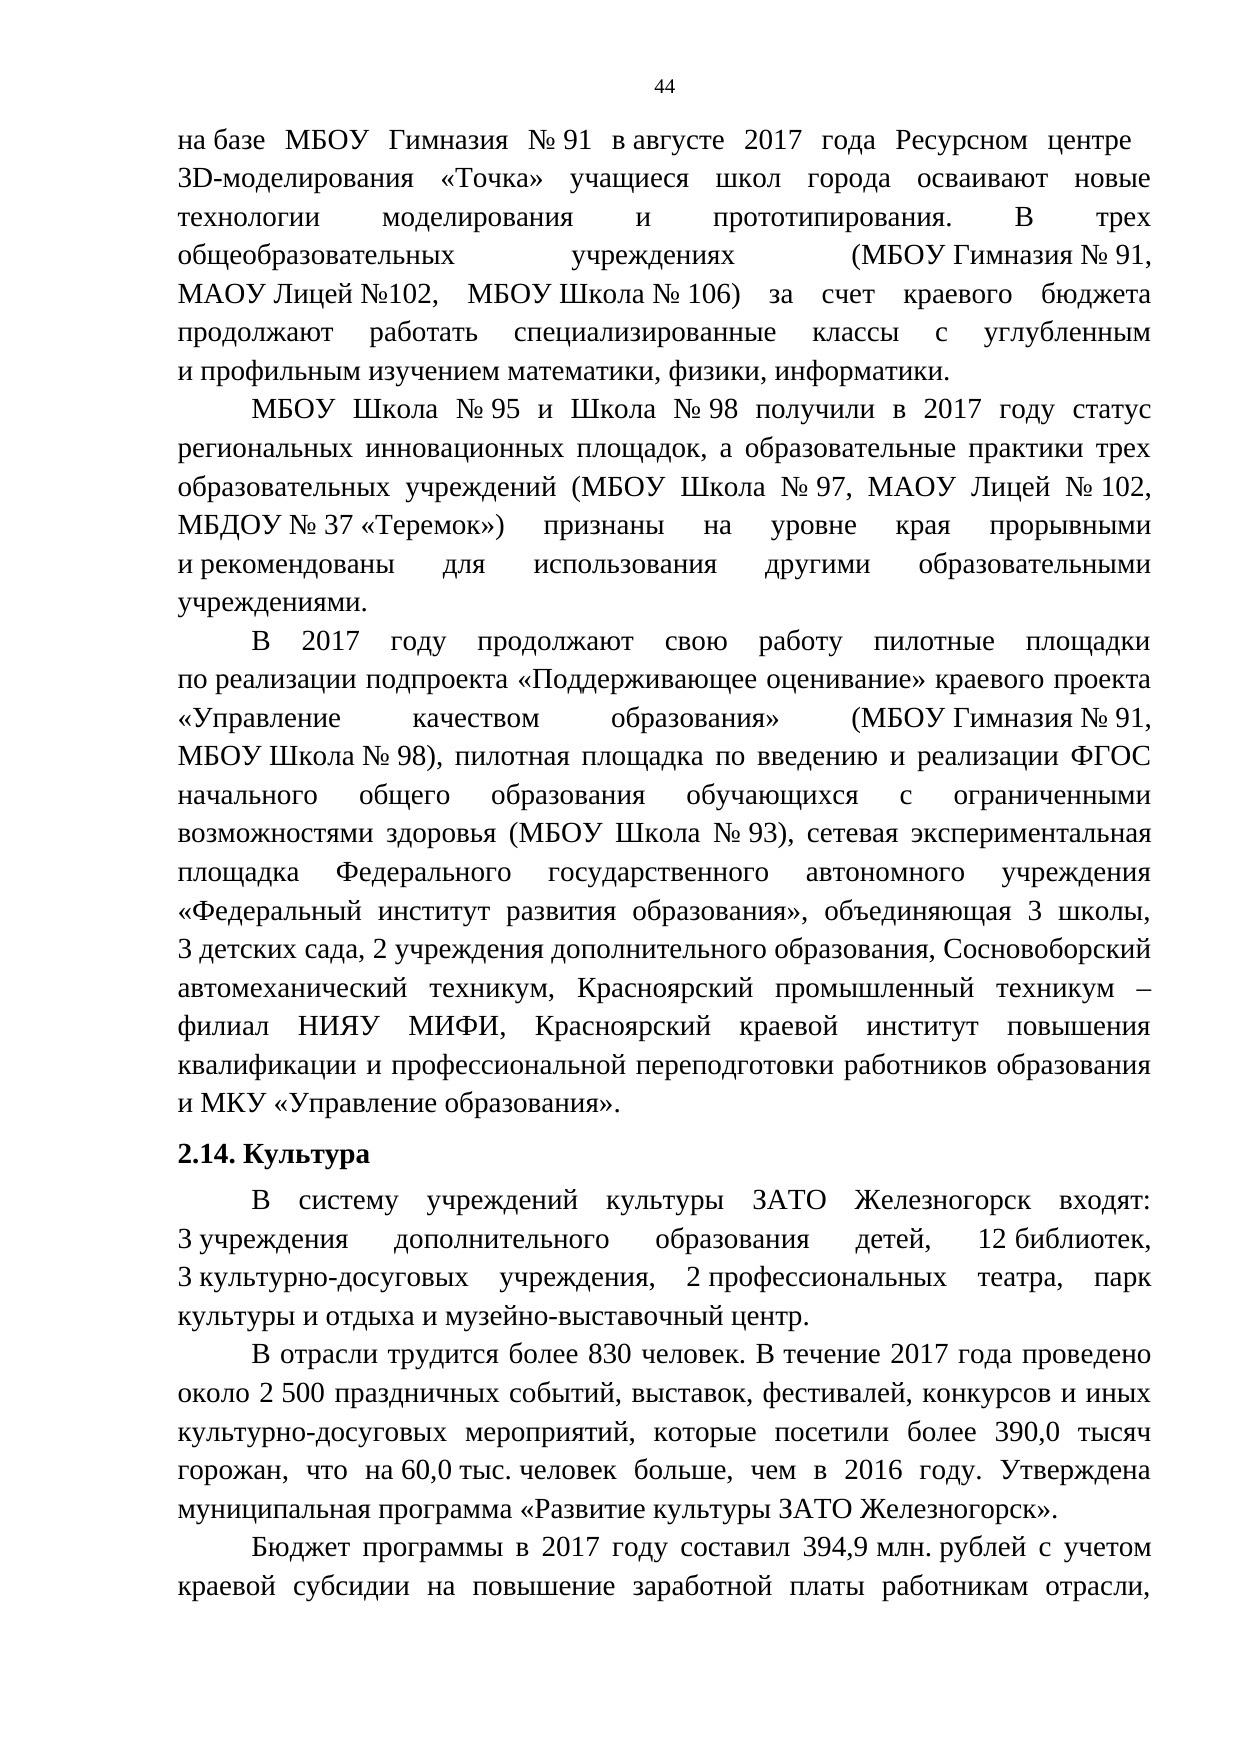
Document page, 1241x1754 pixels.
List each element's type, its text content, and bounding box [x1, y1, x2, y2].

text В систему учреждений культуры ЗАТО Железногорск входят: 3 учреждения дополнительного образования детей, 12 библиотек, 3 культурно-досуговых учреждения, 2 профессиональных театра, парк культуры и отдыха и музейно-выставочный центр. [177, 1182, 1152, 1332]
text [177, 1529, 1152, 1601]
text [177, 122, 1152, 387]
text В отрасли трудится более 830 человек. В течение 2017 года проведено около 2 500 праздничных событий, выставок, фестивалей, конкурсов и иных культурно-досуговых мероприятий, которые посетили более 390,0 тысяч горожан, что на 60,0 тыс. человек больше, чем в 2016 году. Утверждена муниципальная программа «Развитие культуры ЗАТО Железногорск». [177, 1337, 1152, 1524]
text В 2017 году продолжают свою работу пилотные площадки по реализации подпроекта «Поддерживающее оценивание» краевого проекта «Управление качеством образования» (МБОУ Гимназия № 91, МБОУ Школа № 98), пилотная площадка по введению и реализации ФГОС начального общего образования обучающихся с ограниченными возможностями здоровья (МБОУ Школа № 93), сетевая экспериментальная площадка Федерального государственного автономного учреждения «Федеральный институт развития образования», объединяющая 3 школы, 3 детских сада, 2 учреждения дополнительного образования, Сосновоборский автомеханический техникум, Красноярский промышленный техникум – филиал НИЯУ МИФИ, Красноярский краевой институт повышения квалификации и профессиональной переподготовки работников образования и МКУ «Управление образования». [177, 623, 1152, 1119]
subtitle 2.14. Культура [177, 1136, 1152, 1170]
text МБОУ Школа № 95 и Школа № 98 получили в 2017 году статус региональных инновационных площадок, а образовательные практики трех образовательных учреждений (МБОУ Школа № 97, МАОУ Лицей № 102, МБДОУ № 37 «Теремок») признаны на уровне края прорывными и рекомендованы для использования другими образовательными учреждениями. [177, 392, 1152, 618]
